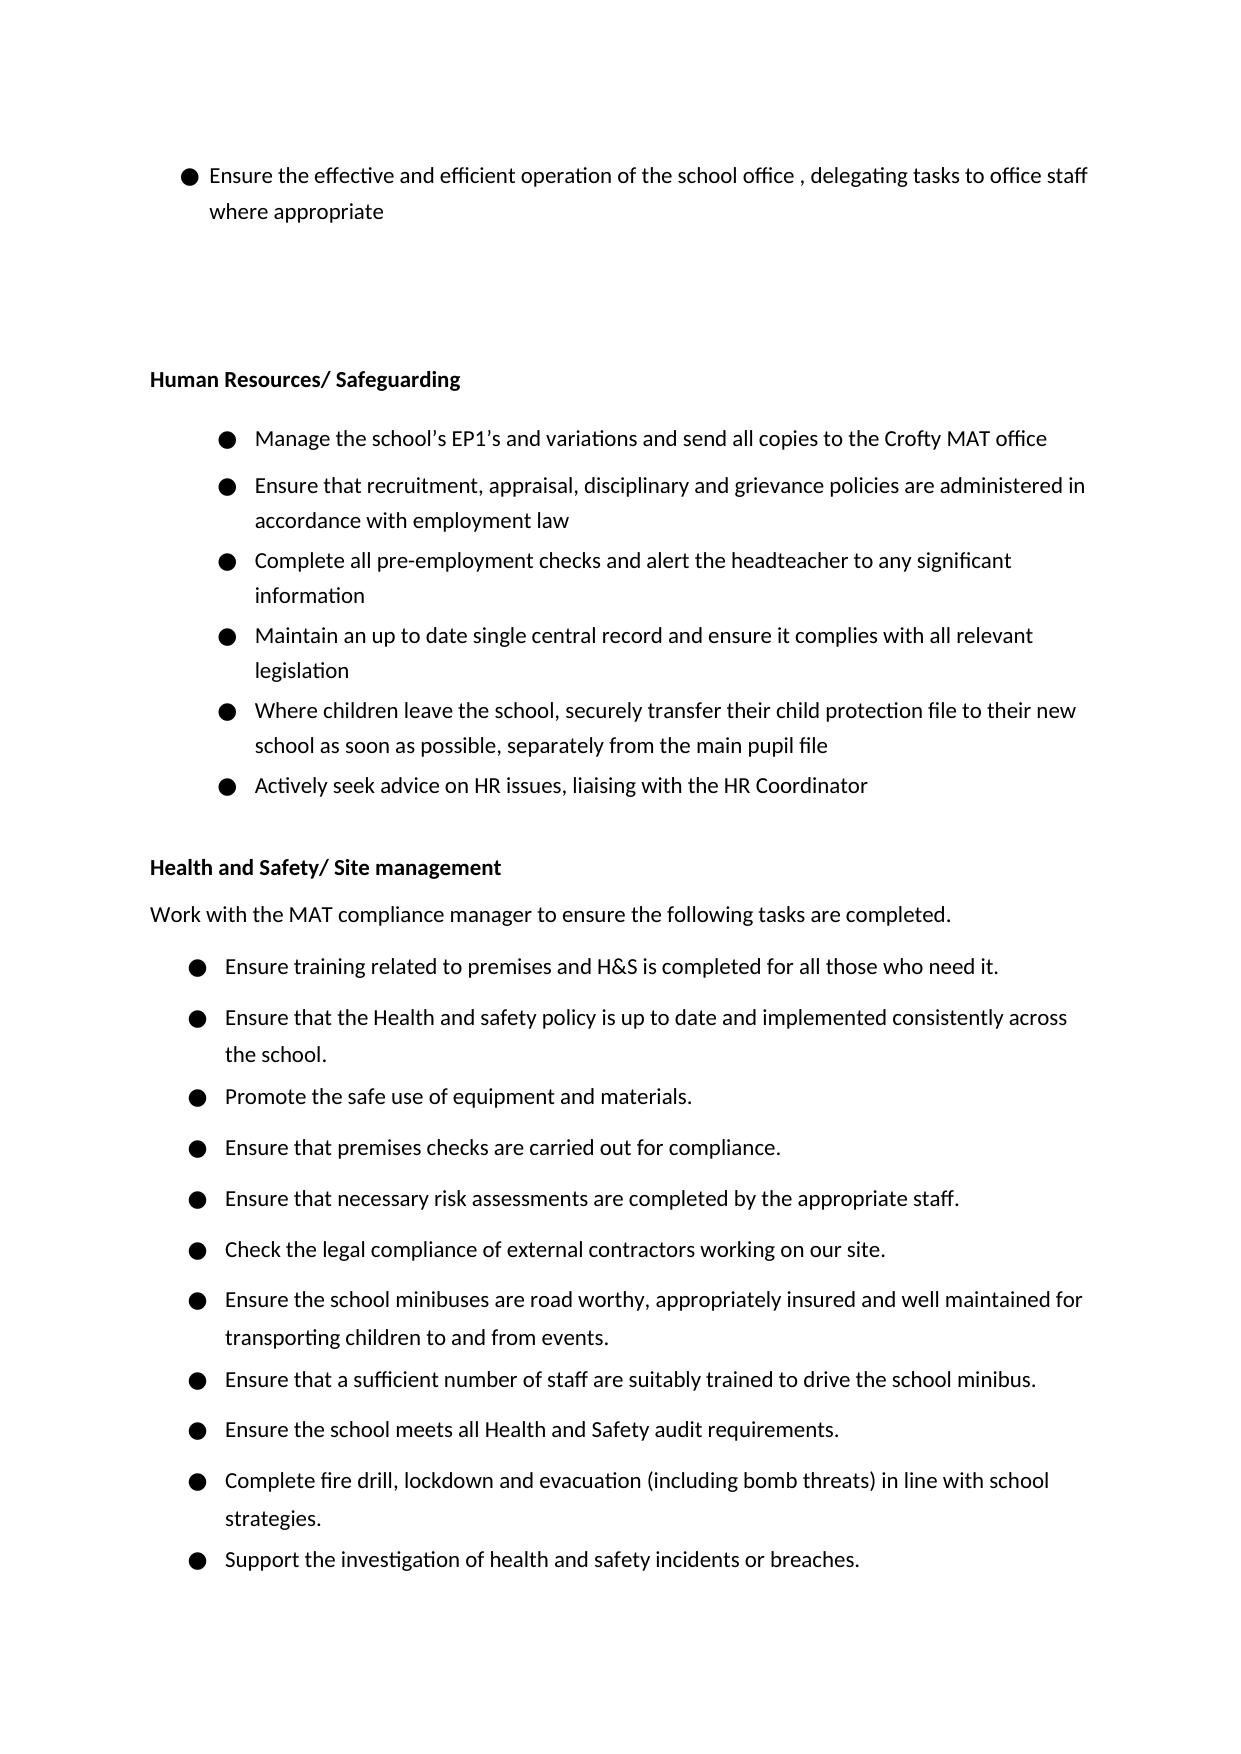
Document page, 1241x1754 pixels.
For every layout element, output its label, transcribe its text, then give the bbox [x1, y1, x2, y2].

list Check the legal compliance of external contractors working on our site. [187, 1223, 1090, 1270]
list Ensure that necessary risk assessments are completed by the appropriate staff. [187, 1172, 1090, 1219]
text Human Resources/ Safeguarding [150, 366, 1090, 394]
list Support the investigation of health and safety incidents or breaches. [187, 1534, 1090, 1581]
text Work with the MAT compliance manager to ensure the following tasks are completed. [150, 900, 1090, 928]
list Ensure that recruitment, appraisal, disciplinary and grievance policies are administered in accordance with employment law [217, 459, 1090, 534]
list Manage the school’s EP1’s and variations and send all copies to the Crofty MAT office [217, 412, 1090, 459]
list Maintain an up to date single central record and ensure it complies with all relevant legislation [217, 609, 1090, 684]
list Complete fire drill, lockdown and evacuation (including bomb threats) in line with school strategies. [187, 1454, 1090, 1532]
list Ensure that premises checks are carried out for compliance. [187, 1122, 1090, 1168]
list Actively seek advice on HR issues, liaising with the HR Coordinator [217, 759, 1090, 806]
list Ensure the school minibuses are road worthy, appropriately insured and well maintained for transporting children to and from events. [187, 1274, 1090, 1351]
list Complete all pre-employment checks and alert the headteacher to any significant information [217, 534, 1090, 609]
text Health and Safety/ Site management [150, 853, 1090, 881]
list Ensure that the Health and safety policy is up to date and implemented consistently across the school. [187, 991, 1090, 1069]
list Ensure the effective and efficient operation of the school office , delegating tasks to office staff where appropriate [179, 150, 1090, 225]
list Where children leave the school, securely transfer their child protection file to their new school as soon as possible, separately from the main pupil file [217, 684, 1090, 759]
list Promote the safe use of equipment and materials. [187, 1071, 1090, 1118]
list Ensure that a sufficient number of staff are suitably trained to drive the school minibus. [187, 1353, 1090, 1400]
list Ensure training related to premises and H&S is completed for all those who need it. [187, 941, 1090, 988]
list Ensure the school meets all Health and Safety audit requirements. [187, 1404, 1090, 1451]
